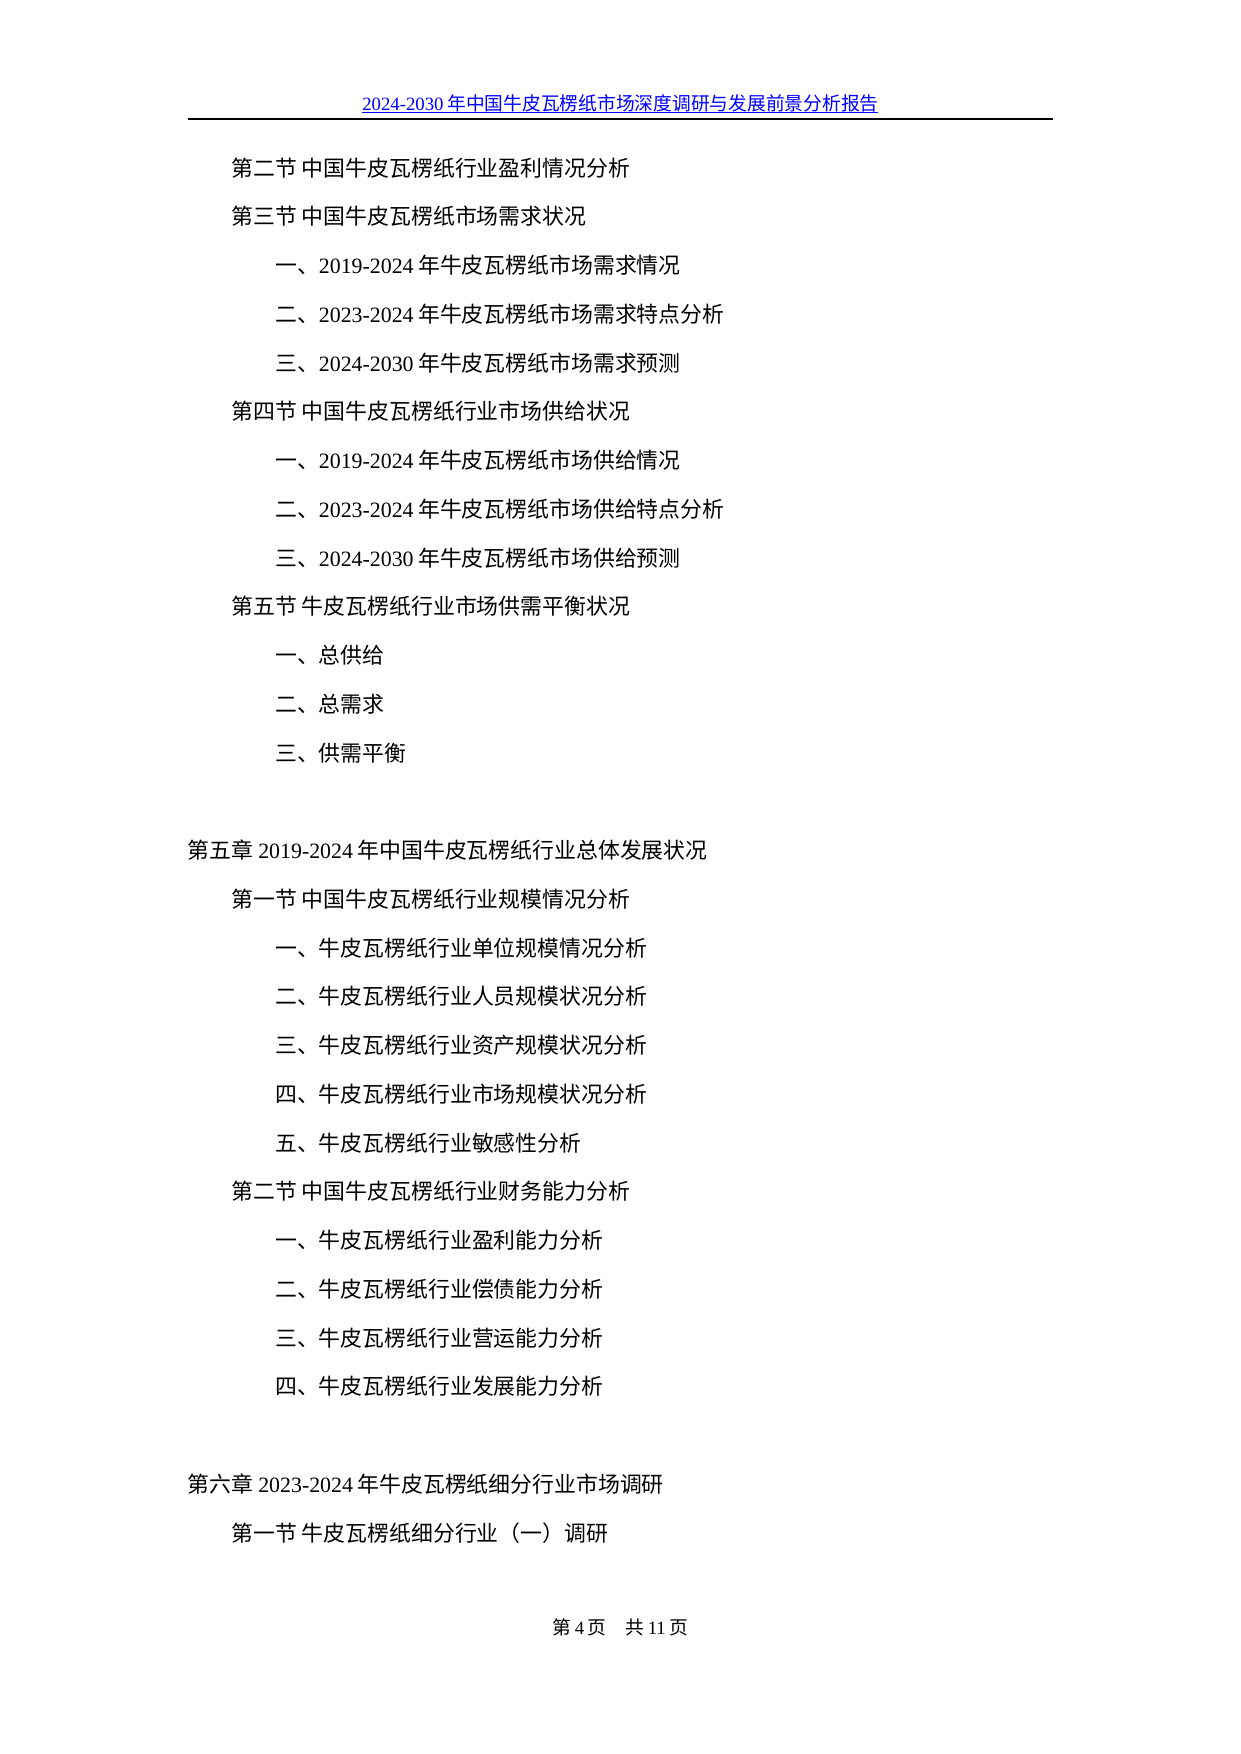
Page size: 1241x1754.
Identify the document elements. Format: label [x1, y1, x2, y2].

text [187, 150, 1053, 1548]
